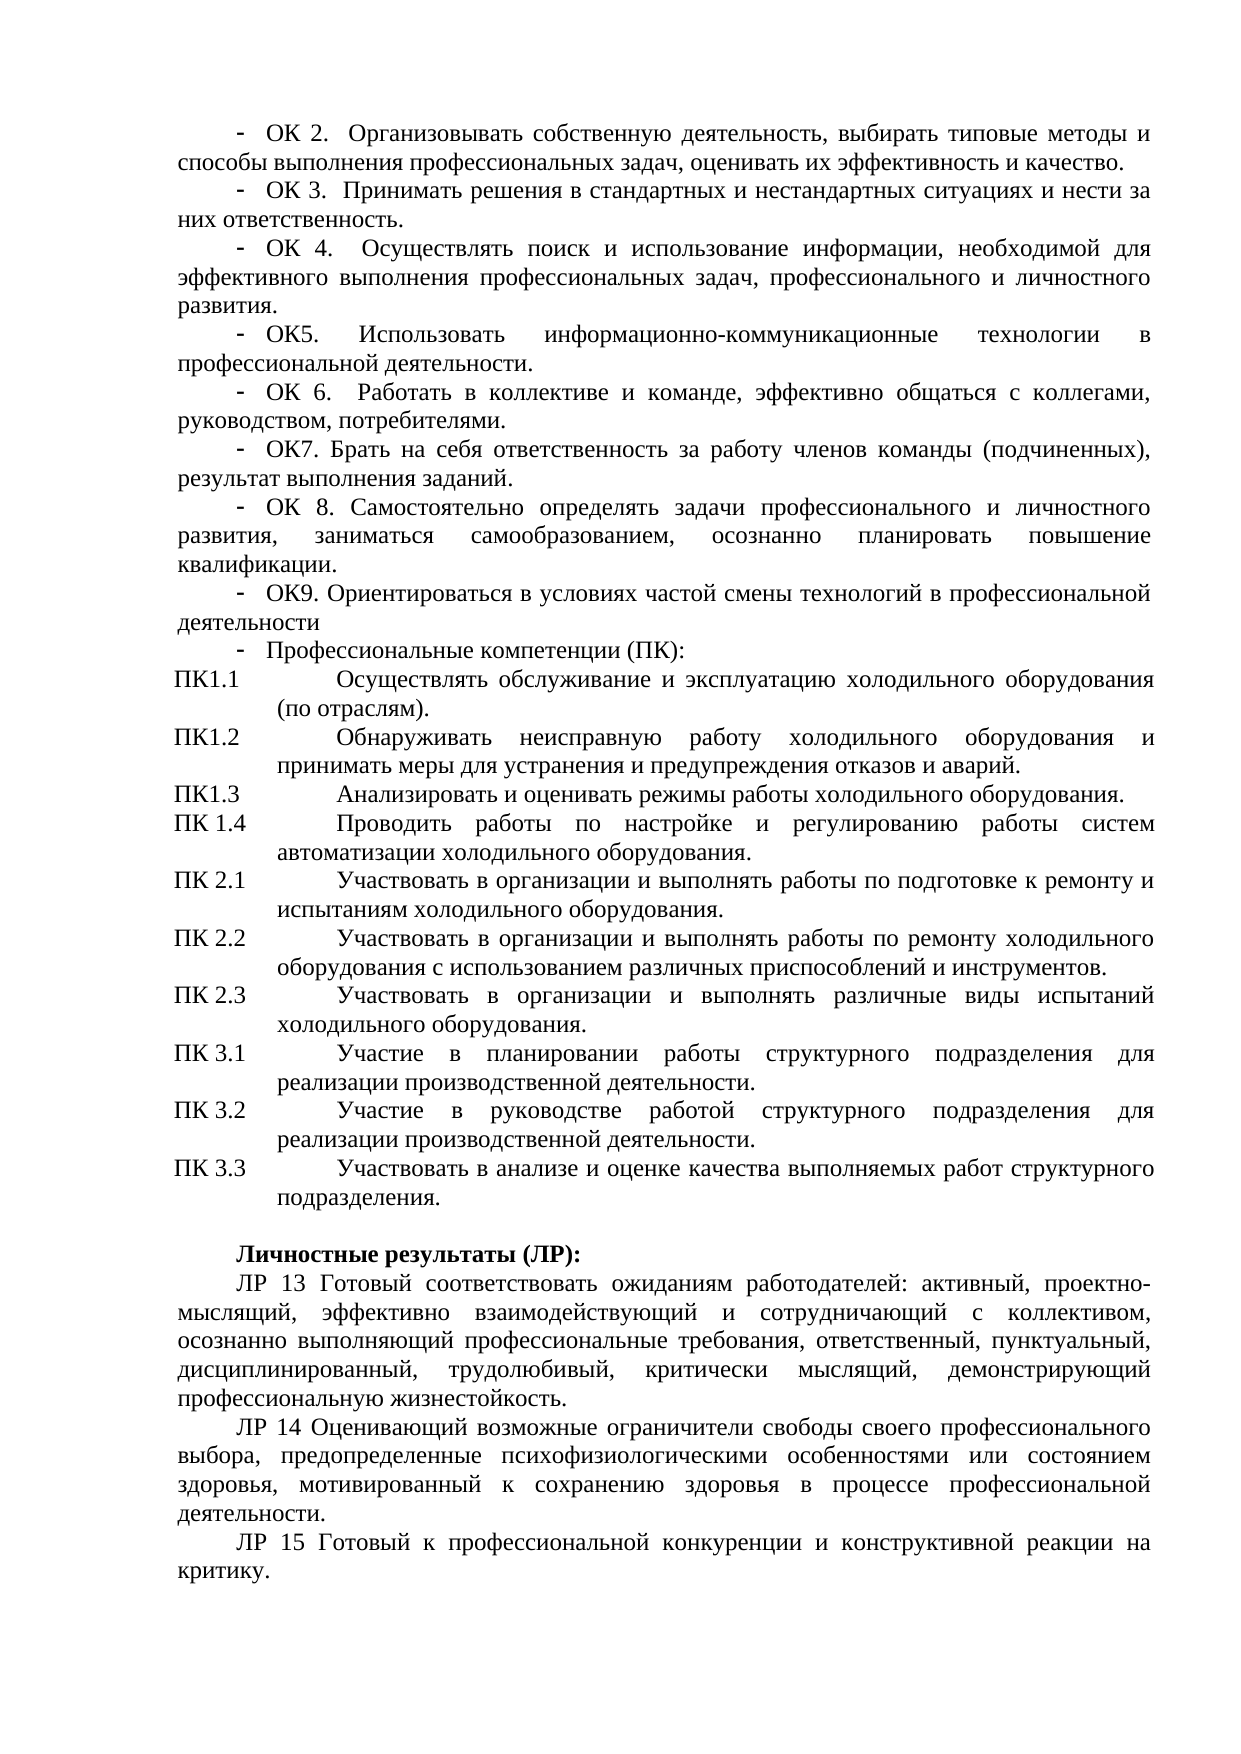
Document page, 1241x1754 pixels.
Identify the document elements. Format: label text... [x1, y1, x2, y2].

table_cell Анализировать и оценивать режимы работы холодильного оборудования. [266, 779, 1166, 808]
list ЛР 15 Готовый к профессиональной конкуренции и конструктивной реакции на критику. [177, 1527, 1152, 1584]
list ОК9. Ориентироваться в условиях частой смены технологий в профессиональной деятельности [177, 578, 1152, 636]
table_cell Участвовать в анализе и оценке качества выполняемых работ структурного подразделения. [266, 1153, 1166, 1211]
list ЛР 13 Готовый соответствовать ожиданиям работодателей: активный, проектно-мыслящий, эффективно взаимодействующий и сотрудничающий с коллективом, осознанно выполняющий профессиональные требования, ответственный, пунктуальный, дисциплинированный, трудолюбивый, критически мыслящий, демонстрирующий профессиональную жизнестойкость. [177, 1268, 1152, 1412]
table_cell Проводить работы по настройке и регулированию работы систем автоматизации холодильного оборудования. [266, 808, 1166, 866]
table_cell ПК 3.1 [163, 1038, 266, 1096]
list ОК 3. Принимать решения в стандартных и нестандартных ситуациях и нести за них ответственность. [177, 176, 1152, 233]
table_cell ПК1.3 [163, 779, 266, 808]
table_header ПК1.1 [163, 664, 266, 722]
table_cell ПК 2.1 [163, 866, 266, 923]
table_cell ПК 3.2 [163, 1096, 266, 1153]
list ОК 6. Работать в коллективе и команде, эффективно общаться с коллегами, руководством, потребителями. [177, 377, 1152, 434]
table_cell Участвовать в организации и выполнять работы по подготовке к ремонту и испытаниям холодильного оборудования. [266, 866, 1166, 923]
list ОК 4. Осуществлять поиск и использование информации, необходимой для эффективного выполнения профессиональных задач, профессионального и личностного развития. [177, 233, 1152, 319]
table_cell ПК 2.2 [163, 923, 266, 981]
table_cell ПК 1.4 [163, 808, 266, 866]
table_cell Участие в планировании работы структурного подразделения для реализации производственной деятельности. [266, 1038, 1166, 1096]
list Личностные результаты (ЛР): [177, 1239, 1152, 1268]
list ОК 8. Самостоятельно определять задачи профессионального и личностного развития, заниматься самообразованием, осознанно планировать повышение квалификации. [177, 492, 1152, 578]
list Профессиональные компетенции (ПК): [177, 636, 1152, 664]
list ЛР 14 Оценивающий возможные ограничители свободы своего профессионального выбора, предопределенные психофизиологическими особенностями или состоянием здоровья, мотивированный к сохранению здоровья в процессе профессиональной деятельности. [177, 1412, 1152, 1527]
table_cell Участие в руководстве работой структурного подразделения для реализации производственной деятельности. [266, 1096, 1166, 1153]
table_cell Участвовать в организации и выполнять работы по ремонту холодильного оборудования с использованием различных приспособлений и инструментов. [266, 923, 1166, 981]
table_cell ПК 2.3 [163, 981, 266, 1038]
table_header Осуществлять обслуживание и эксплуатацию холодильного оборудования (по отраслям). [266, 664, 1166, 722]
table_cell Обнаруживать неисправную работу холодильного оборудования и принимать меры для устранения и предупреждения отказов и аварий. [266, 722, 1166, 779]
table_cell Участвовать в организации и выполнять различные виды испытаний холодильного оборудования. [266, 981, 1166, 1038]
list ОК5. Использовать информационно-коммуникационные технологии в профессиональной деятельности. [177, 319, 1152, 377]
table_cell ПК1.2 [163, 722, 266, 779]
list ОК 2. Организовывать собственную деятельность, выбирать типовые методы и способы выполнения профессиональных задач, оценивать их эффективность и качество. [177, 118, 1152, 176]
table_cell ПК 3.3 [163, 1153, 266, 1211]
list ОК7. Брать на себя ответственность за работу членов команды (подчиненных), результат выполнения заданий. [177, 434, 1152, 492]
